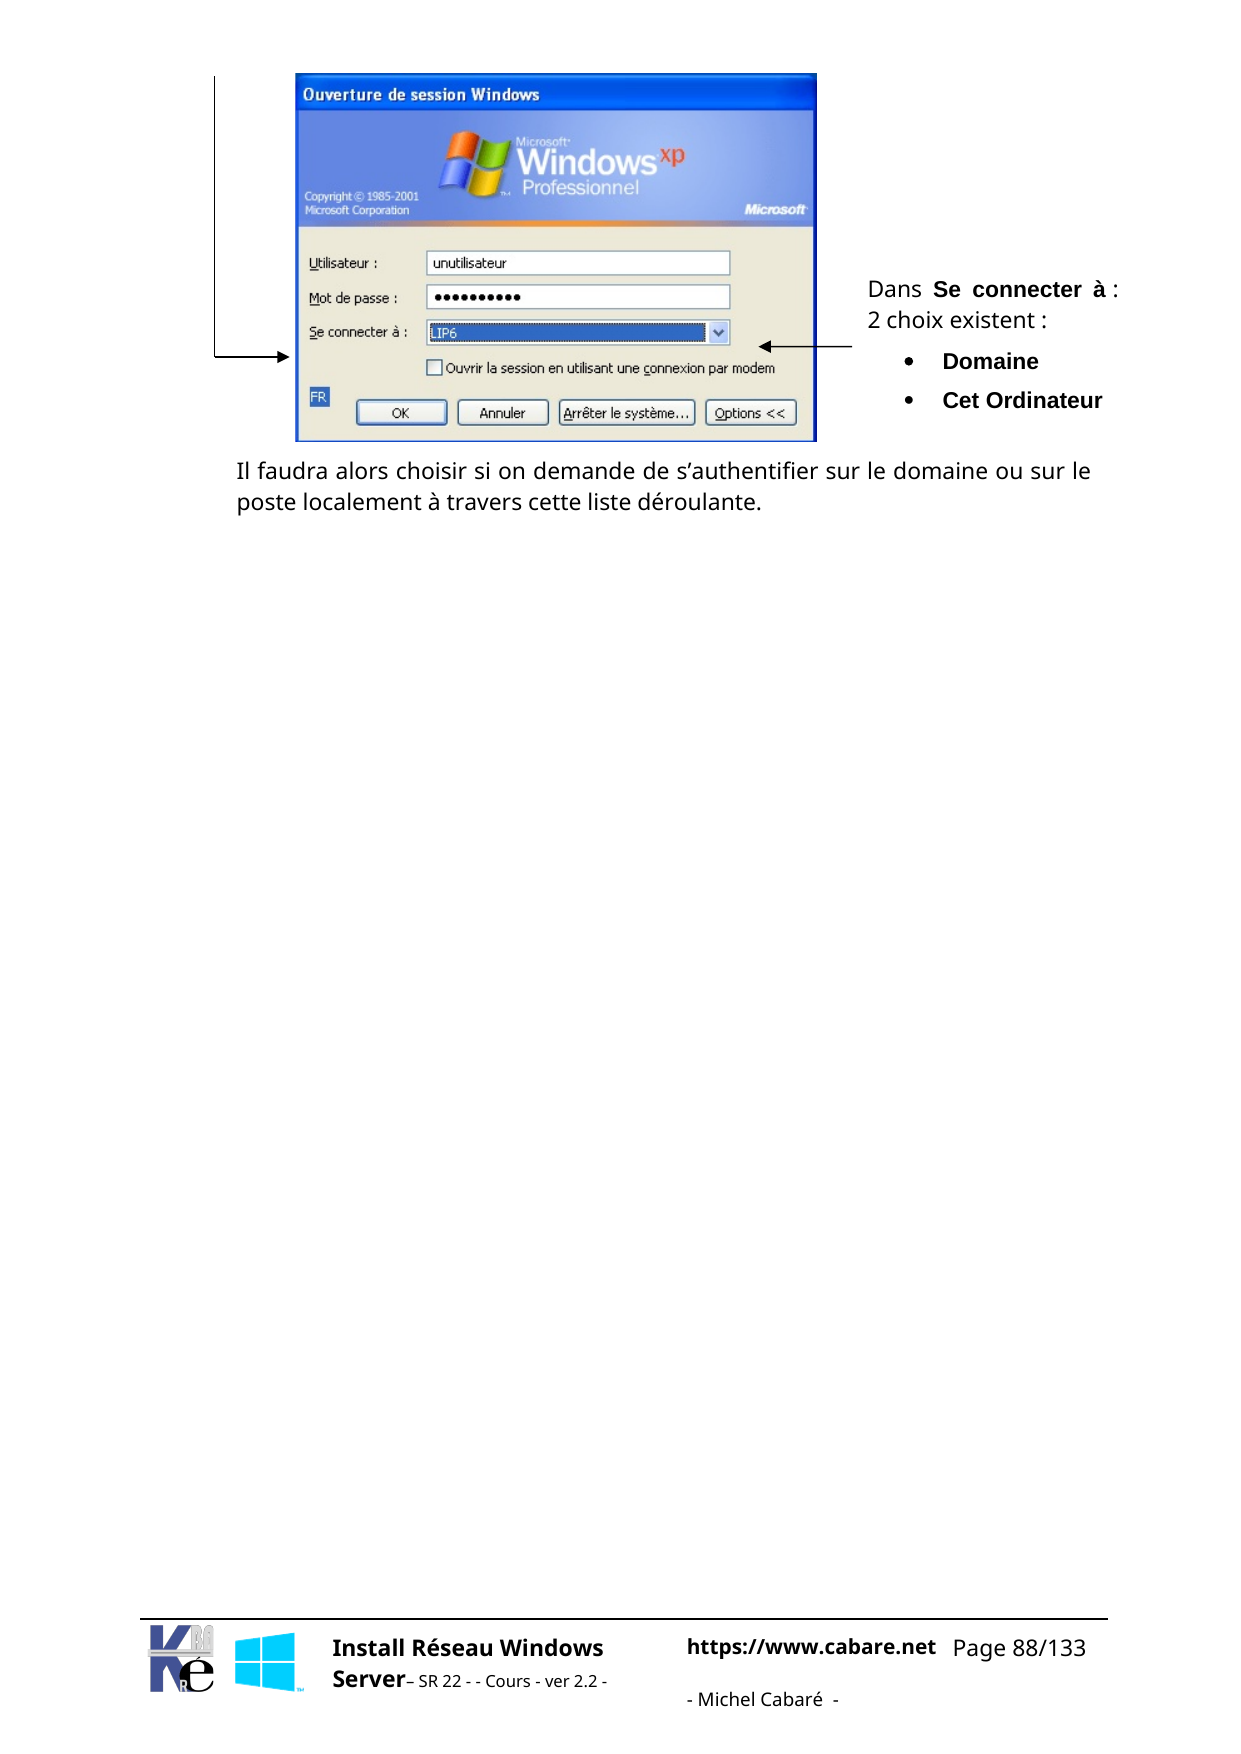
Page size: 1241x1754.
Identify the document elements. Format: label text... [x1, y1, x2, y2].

picture [228, 1632, 308, 1696]
picture [295, 73, 817, 442]
picture [147, 1625, 214, 1692]
text Il faudra alors choisir si on demande de s’authentifier sur le domaine ou sur le poste localement à travers cette liste déroulante. [236, 454, 1092, 517]
